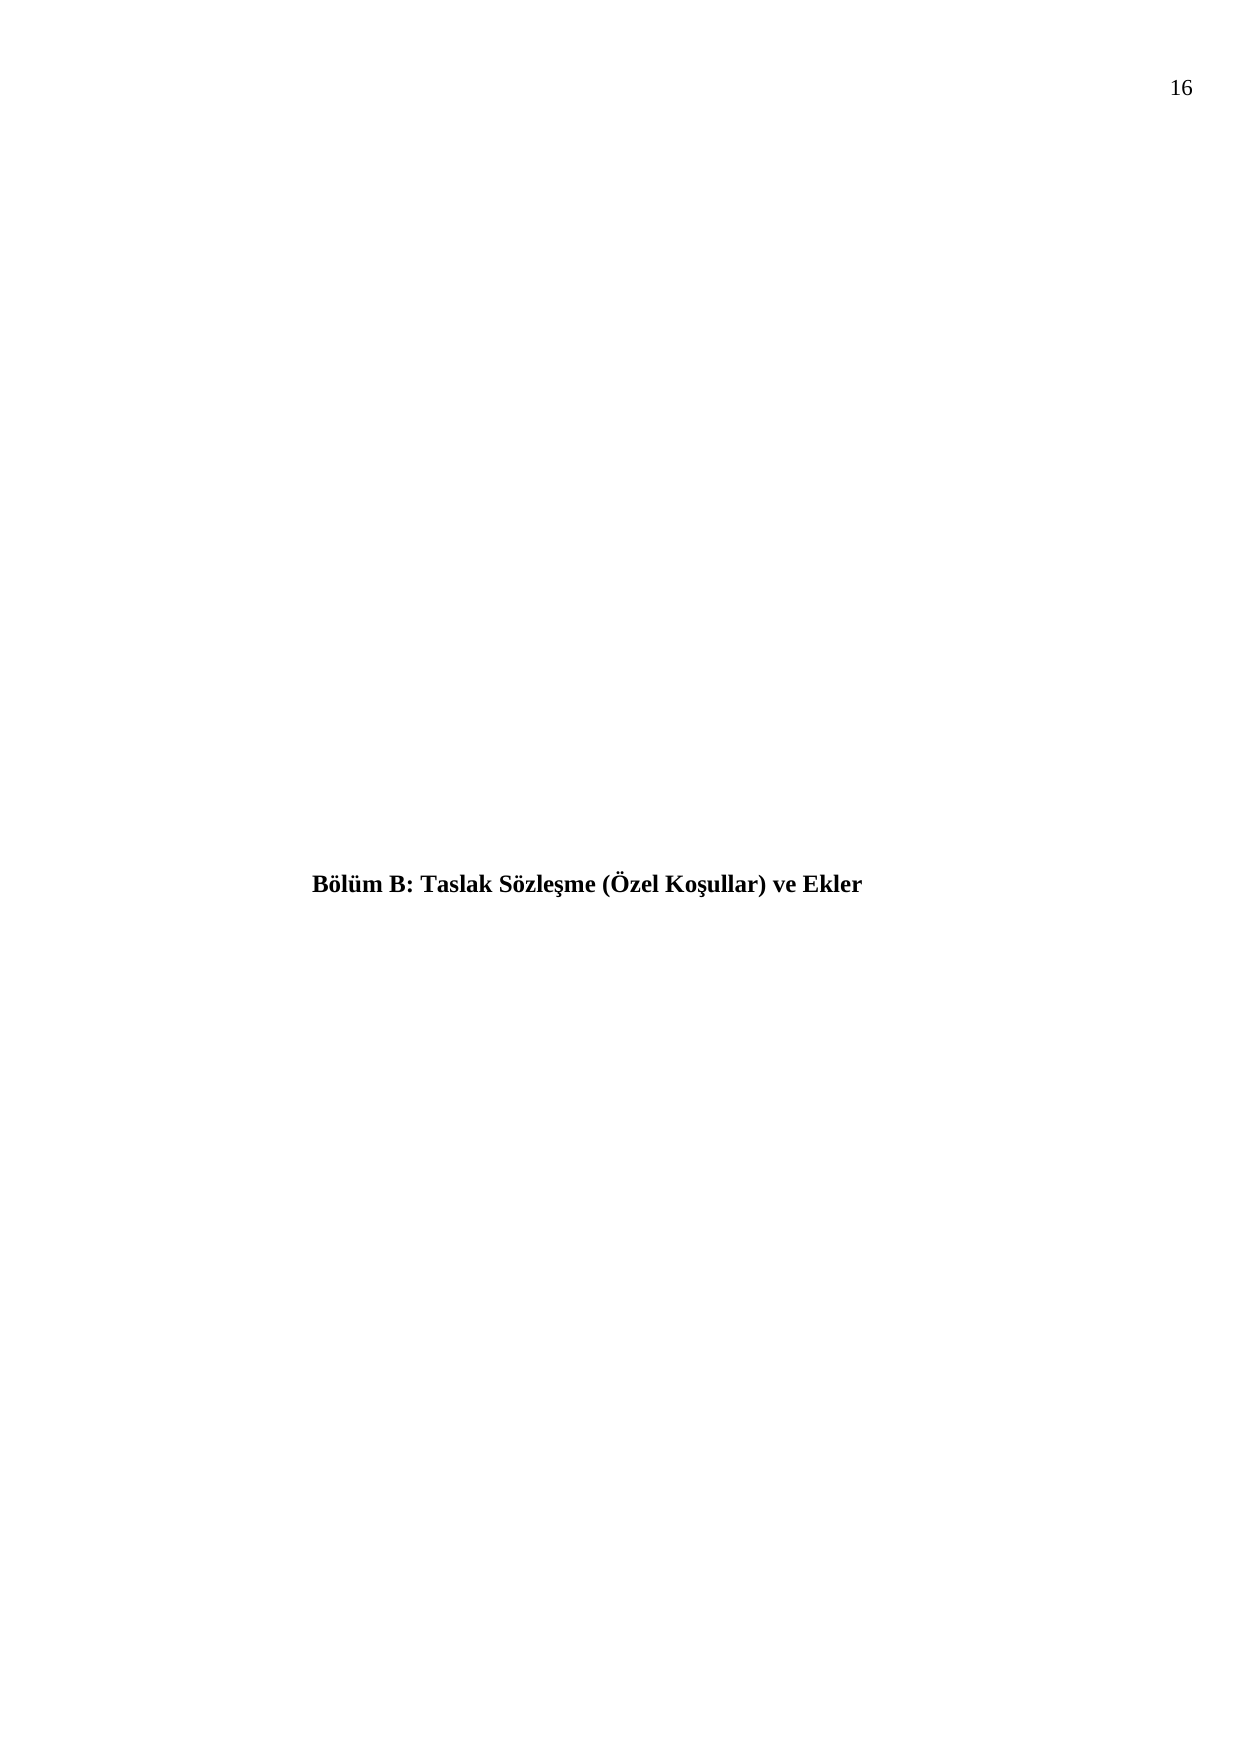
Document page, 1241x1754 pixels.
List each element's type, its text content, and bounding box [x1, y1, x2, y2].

subtitle Bölüm B: Taslak Sözleşme (Özel Koşullar) ve Ekler [100, 869, 1074, 897]
